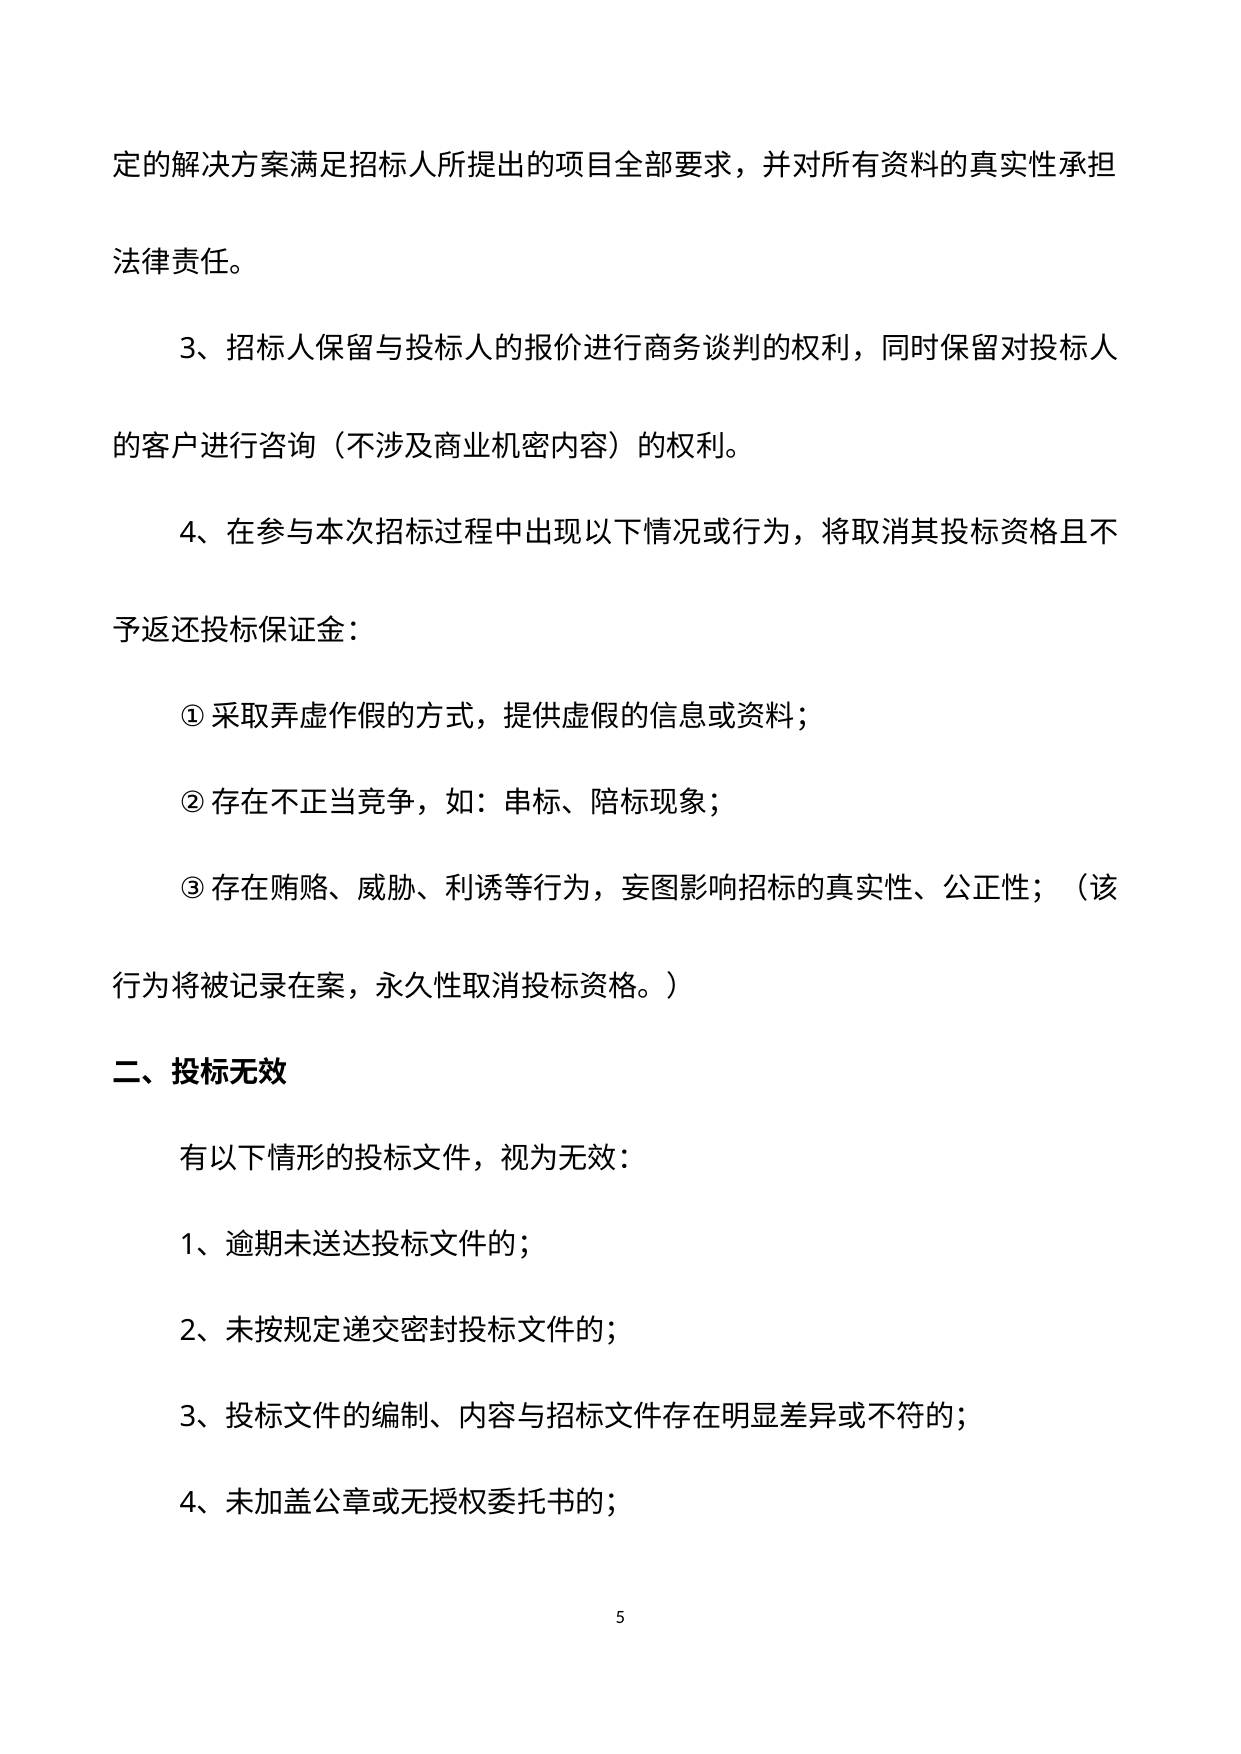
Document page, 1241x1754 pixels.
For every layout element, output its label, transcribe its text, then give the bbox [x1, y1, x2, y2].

text ①采取弄虚作假的方式，提供虚假的信息或资料； [112, 681, 1120, 746]
text 有以下情形的投标文件，视为无效： [112, 1123, 1120, 1188]
text ③存在贿赂、威胁、利诱等行为，妄图影响招标的真实性、公正性；（该行为将被记录在案，永久性取消投标资格。） [112, 853, 1120, 1016]
list 逾期未送达投标文件的； [112, 1209, 1120, 1274]
text ②存在不正当竞争，如：串标、陪标现象； [112, 767, 1120, 832]
text 4、在参与本次招标过程中出现以下情况或行为，将取消其投标资格且不予返还投标保证金： [112, 497, 1120, 660]
text 3、招标人保留与投标人的报价进行商务谈判的权利，同时保留对投标人的客户进行咨询（不涉及商业机密内容）的权利。 [112, 314, 1120, 476]
list 投标无效 [112, 1037, 1120, 1102]
list 未加盖公章或无授权委托书的； [112, 1468, 1120, 1533]
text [112, 130, 1120, 293]
list 投标文件的编制、内容与招标文件存在明显差异或不符的； [112, 1382, 1120, 1447]
list 未按规定递交密封投标文件的； [112, 1296, 1120, 1361]
